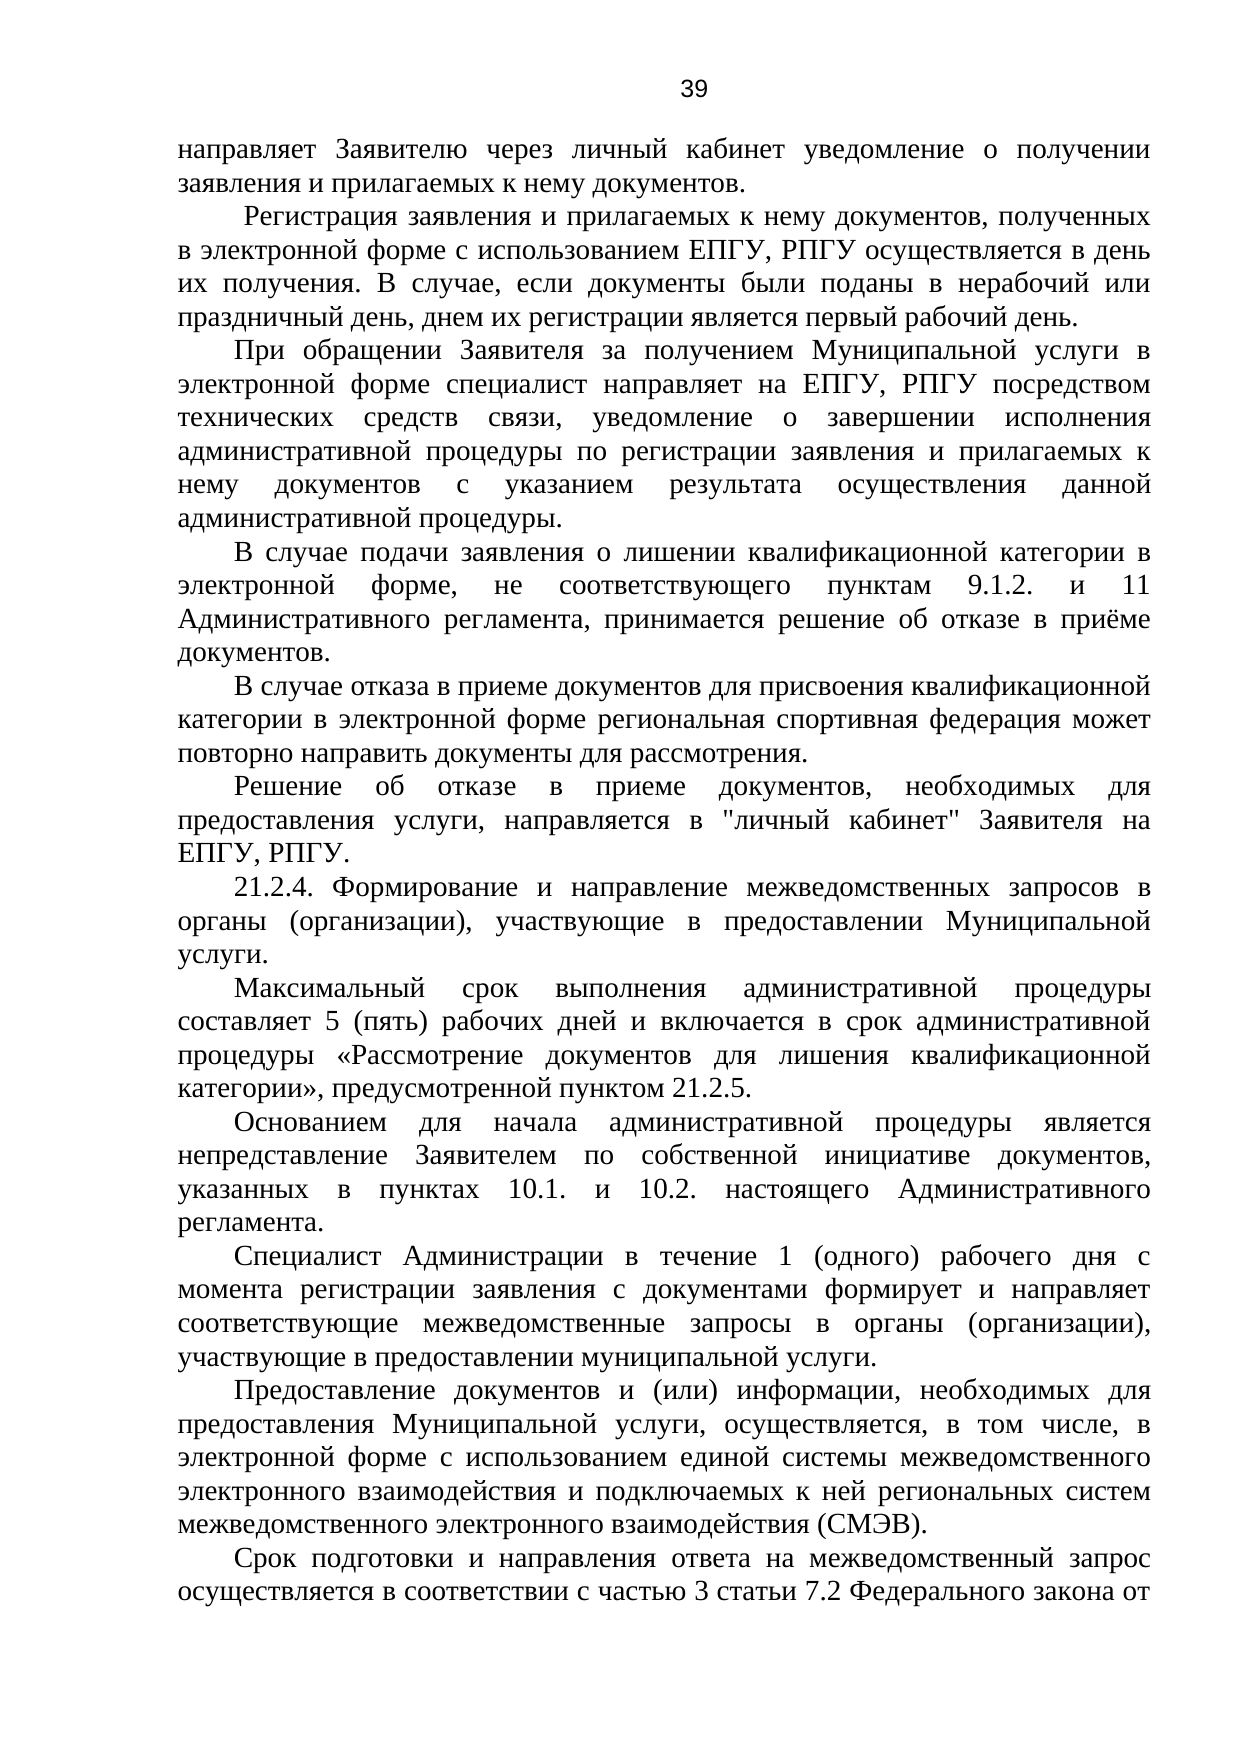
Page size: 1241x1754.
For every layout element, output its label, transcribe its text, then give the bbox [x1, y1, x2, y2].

text В случае отказа в приеме документов для присвоения квалификационной категории в электронной форме региональная спортивная федерация может повторно направить документы для рассмотрения. [177, 668, 1152, 768]
text Специалист Администрации в течение 1 (одного) рабочего дня с момента регистрации заявления с документами формирует и направляет соответствующие межведомственные запросы в органы (организации), участвующие в предоставлении муниципальной услуги. [177, 1238, 1152, 1372]
text Основанием для начала административной процедуры является непредставление Заявителем по собственной инициативе документов, указанных в пунктах 10.1. и 10.2. настоящего Административного регламента. [177, 1104, 1152, 1238]
text Предоставление документов и (или) информации, необходимых для предоставления Муниципальной услуги, осуществляется, в том числе, в электронной форме с использованием единой системы межведомственного электронного взаимодействия и подключаемых к ней региональных систем межведомственного электронного взаимодействия (СМЭВ). [177, 1372, 1152, 1540]
text При обращении Заявителя за получением Муниципальной услуги в электронной форме специалист направляет на ЕПГУ, РПГУ посредством технических средств связи, уведомление о завершении исполнения административной процедуры по регистрации заявления и прилагаемых к нему документов с указанием результата осуществления данной административной процедуры. [177, 332, 1152, 534]
text Максимальный срок выполнения административной процедуры составляет 5 (пять) рабочих дней и включается в срок административной процедуры «Рассмотрение документов для лишения квалификационной категории», предусмотренной пунктом 21.2.5. [177, 970, 1152, 1104]
text В случае подачи заявления о лишении квалификационной категории в электронной форме, не соответствующего пунктам 9.1.2. и 11 Административного регламента, принимается решение об отказе в приёме документов. [177, 534, 1152, 668]
text Регистрация заявления и прилагаемых к нему документов, полученных в электронной форме с использованием ЕПГУ, РПГУ осуществляется в день их получения. В случае, если документы были поданы в нерабочий или праздничный день, днем их регистрации является первый рабочий день. [177, 198, 1152, 332]
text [177, 1540, 1152, 1607]
text Решение об отказе в приеме документов, необходимых для предоставления услуги, направляется в "личный кабинет" Заявителя на ЕПГУ, РПГУ. [177, 768, 1152, 869]
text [177, 131, 1152, 198]
text 21.2.4. Формирование и направление межведомственных запросов в органы (организации), участвующие в предоставлении Муниципальной услуги. [177, 869, 1152, 970]
